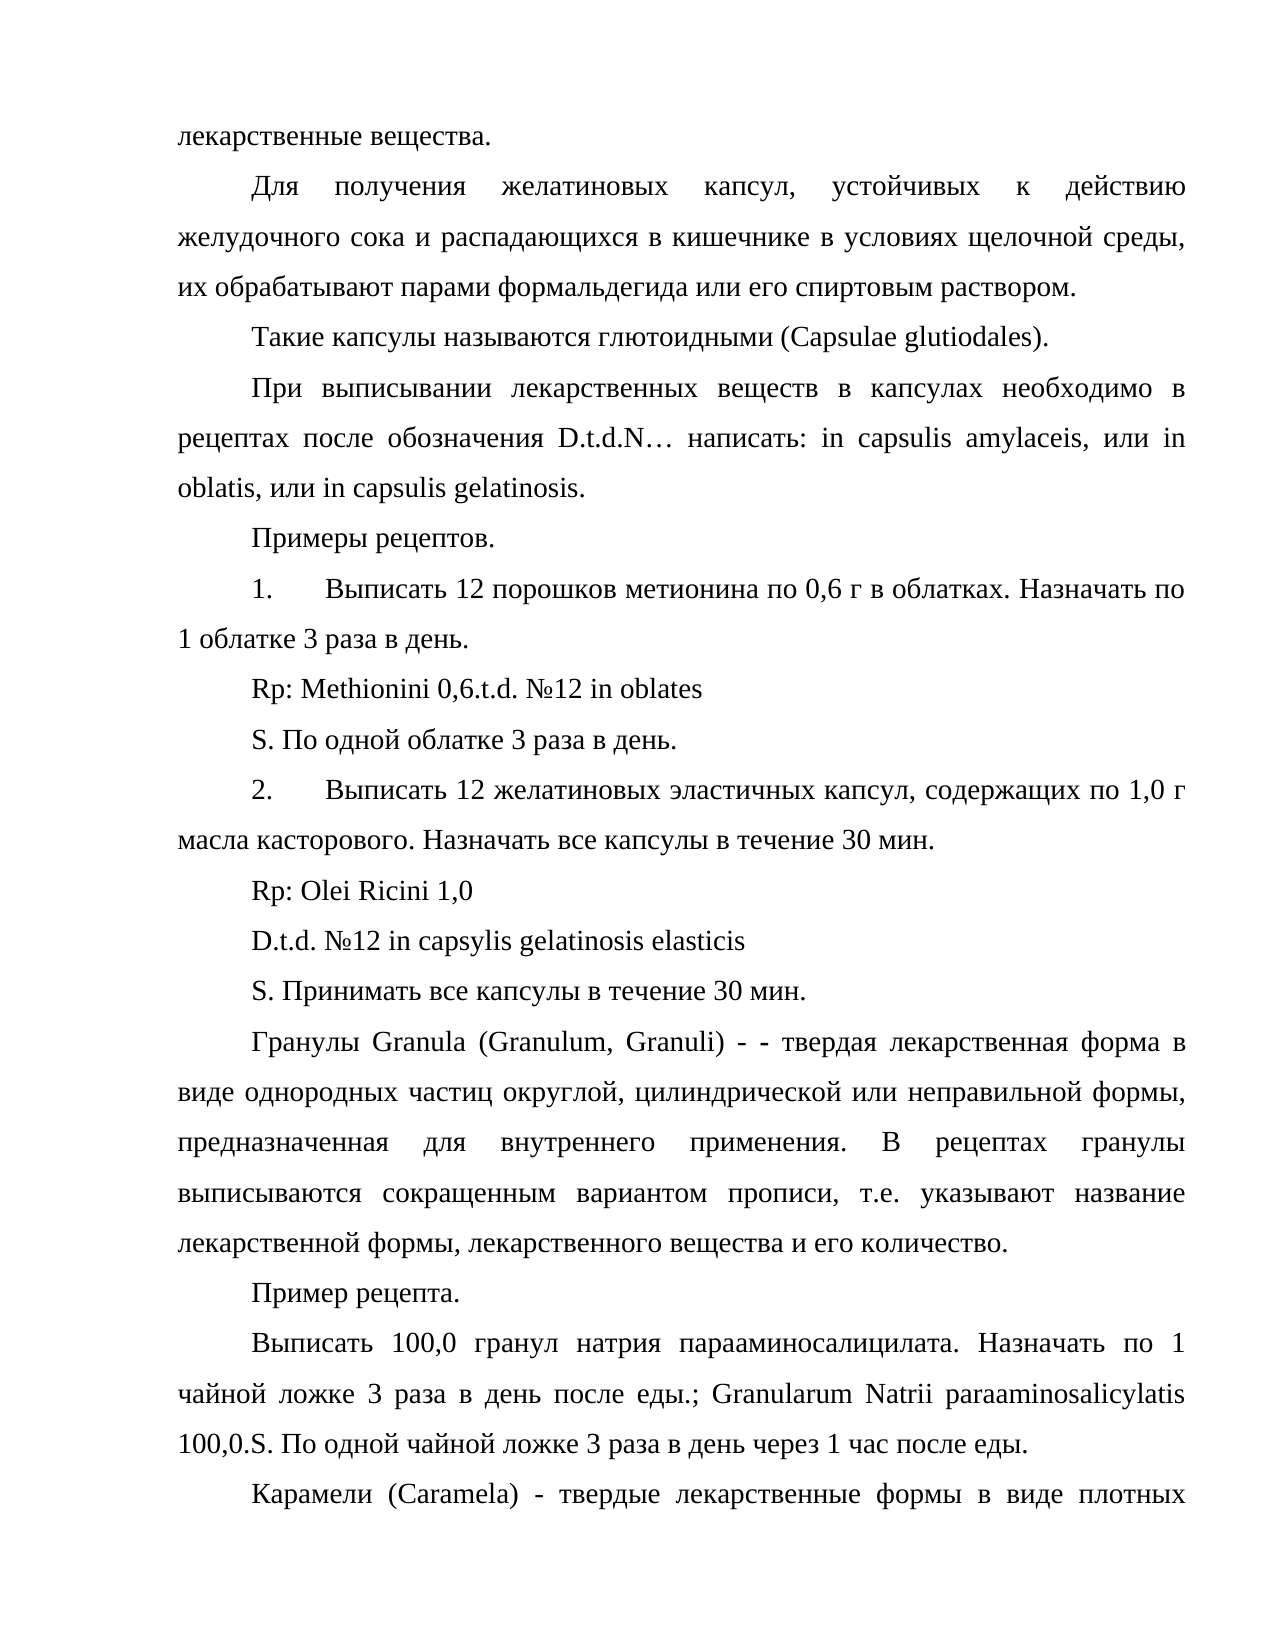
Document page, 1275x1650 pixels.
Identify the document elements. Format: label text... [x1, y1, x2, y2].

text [177, 118, 1186, 152]
text При выписывании лекарственных веществ в капсулах необходимо в рецептах после обозначения D.t.d.N… написать: in capsulis amylaceis, или in oblatis, или in capsulis gelatinosis. [177, 370, 1186, 504]
text Гранулы Granula (Granulum, Granuli) - - твердая лекарственная форма в виде однородных частиц округлой, цилиндрической или неправильной формы, предназначенная для внутреннего применения. В рецептах гранулы выписываются сокращенным вариантом прописи, т.е. указывают название лекарственной формы, лекарственного вещества и его количество. [177, 1024, 1186, 1258]
text D.t.d. №12 in capsylis gelatinosis elasticis [177, 923, 1186, 957]
text Для получения желатиновых капсул, устойчивых к действию желудочного сока и распадающихся в кишечнике в условиях щелочной среды, их обрабатывают парами формальдегида или его спиртовым раствором. [177, 168, 1186, 303]
text Примеры рецептов. [177, 521, 1186, 554]
text Rp: Olei Ricini 1,0 [177, 873, 1186, 906]
text 1. Выписать 12 порошков метионина по 0,6 г в облатках. Назначать по 1 облатке 3 раза в день. [177, 571, 1186, 655]
text Выписать 100,0 гранул натрия парааминосалицилата. Назначать по 1 чайной ложке 3 раза в день после еды.; Granularum Natrii paraaminosalicylatis 100,0.S. По одной чайной ложке 3 раза в день через 1 час после еды. [177, 1326, 1186, 1460]
text Такие капсулы называются глютоидными (Capsulae glutiodales). [177, 319, 1186, 353]
text Rp: Methionini 0,6.t.d. №12 in oblates [177, 672, 1186, 705]
text Пример рецепта. [177, 1275, 1186, 1309]
text 2. Выписать 12 желатиновых эластичных капсул, содержащих по 1,0 г масла касторового. Назначать все капсулы в течение 30 мин. [177, 772, 1186, 856]
text S. Принимать все капсулы в течение 30 мин. [177, 973, 1186, 1007]
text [177, 1477, 1186, 1510]
text S. По одной облатке 3 раза в день. [177, 722, 1186, 755]
